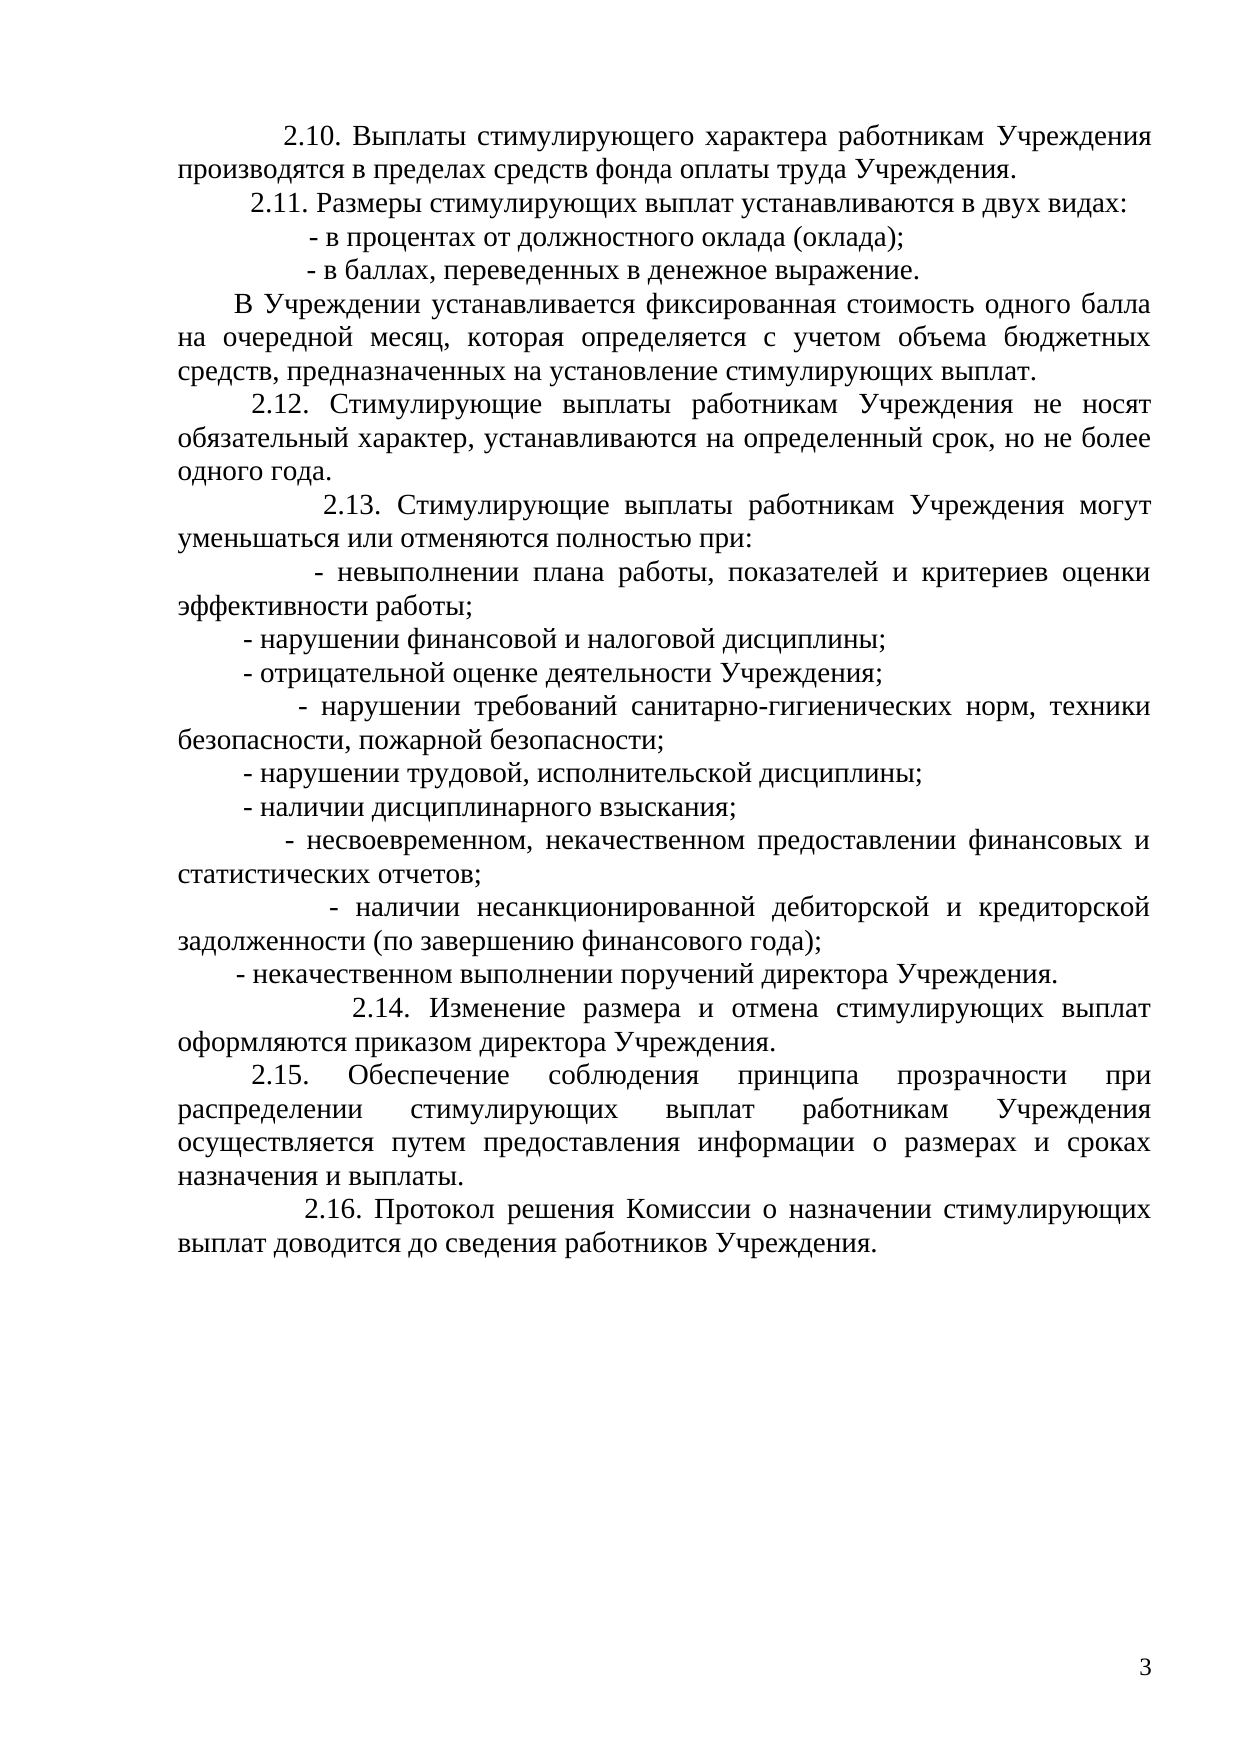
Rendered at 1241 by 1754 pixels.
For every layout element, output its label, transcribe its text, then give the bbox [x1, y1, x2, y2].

text - нарушении трудовой, исполнительской дисциплины; [177, 755, 1152, 789]
text 2.13. Стимулирующие выплаты работникам Учреждения могут уменьшаться или отменяются полностью при: [177, 487, 1152, 554]
text - наличии несанкционированной дебиторской и кредиторской задолженности (по завершению финансового года); [177, 889, 1152, 957]
text В Учреждении устанавливается фиксированная стоимость одного балла на очередной месяц, которая определяется с учетом объема бюджетных средств, предназначенных на установление стимулирующих выплат. [177, 286, 1152, 386]
text - нарушении требований санитарно-гигиенических норм, техники безопасности, пожарной безопасности; [177, 688, 1152, 755]
text 2.14. Изменение размера и отмена стимулирующих выплат оформляются приказом директора Учреждения. [177, 990, 1152, 1057]
text 2.15. Обеспечение соблюдения принципа прозрачности при распределении стимулирующих выплат работникам Учреждения осуществляется путем предоставления информации о размерах и сроках назначения и выплаты. [177, 1057, 1152, 1191]
text - отрицательной оценке деятельности Учреждения; [177, 655, 1152, 688]
text - невыполнении плана работы, показателей и критериев оценки эффективности работы; [177, 554, 1152, 621]
text - нарушении финансовой и налоговой дисциплины; [177, 621, 1152, 655]
text - некачественном выполнении поручений директора Учреждения. [177, 957, 1152, 990]
text 2.10. Выплаты стимулирующего характера работникам Учреждения производятся в пределах средств фонда оплаты труда Учреждения. [177, 118, 1152, 185]
text - в баллах, переведенных в денежное выражение. [177, 252, 1152, 286]
text 2.11. Размеры стимулирующих выплат устанавливаются в двух видах: [177, 185, 1152, 219]
text - несвоевременном, некачественном предоставлении финансовых и статистических отчетов; [177, 822, 1152, 889]
text 2.16. Протокол решения Комиссии о назначении стимулирующих выплат доводится до сведения работников Учреждения. [177, 1191, 1152, 1258]
text 2.12. Стимулирующие выплаты работникам Учреждения не носят обязательный характер, устанавливаются на определенный срок, но не более одного года. [177, 386, 1152, 487]
text - наличии дисциплинарного взыскания; [177, 789, 1152, 822]
text - в процентах от должностного оклада (оклада); [177, 219, 1152, 252]
